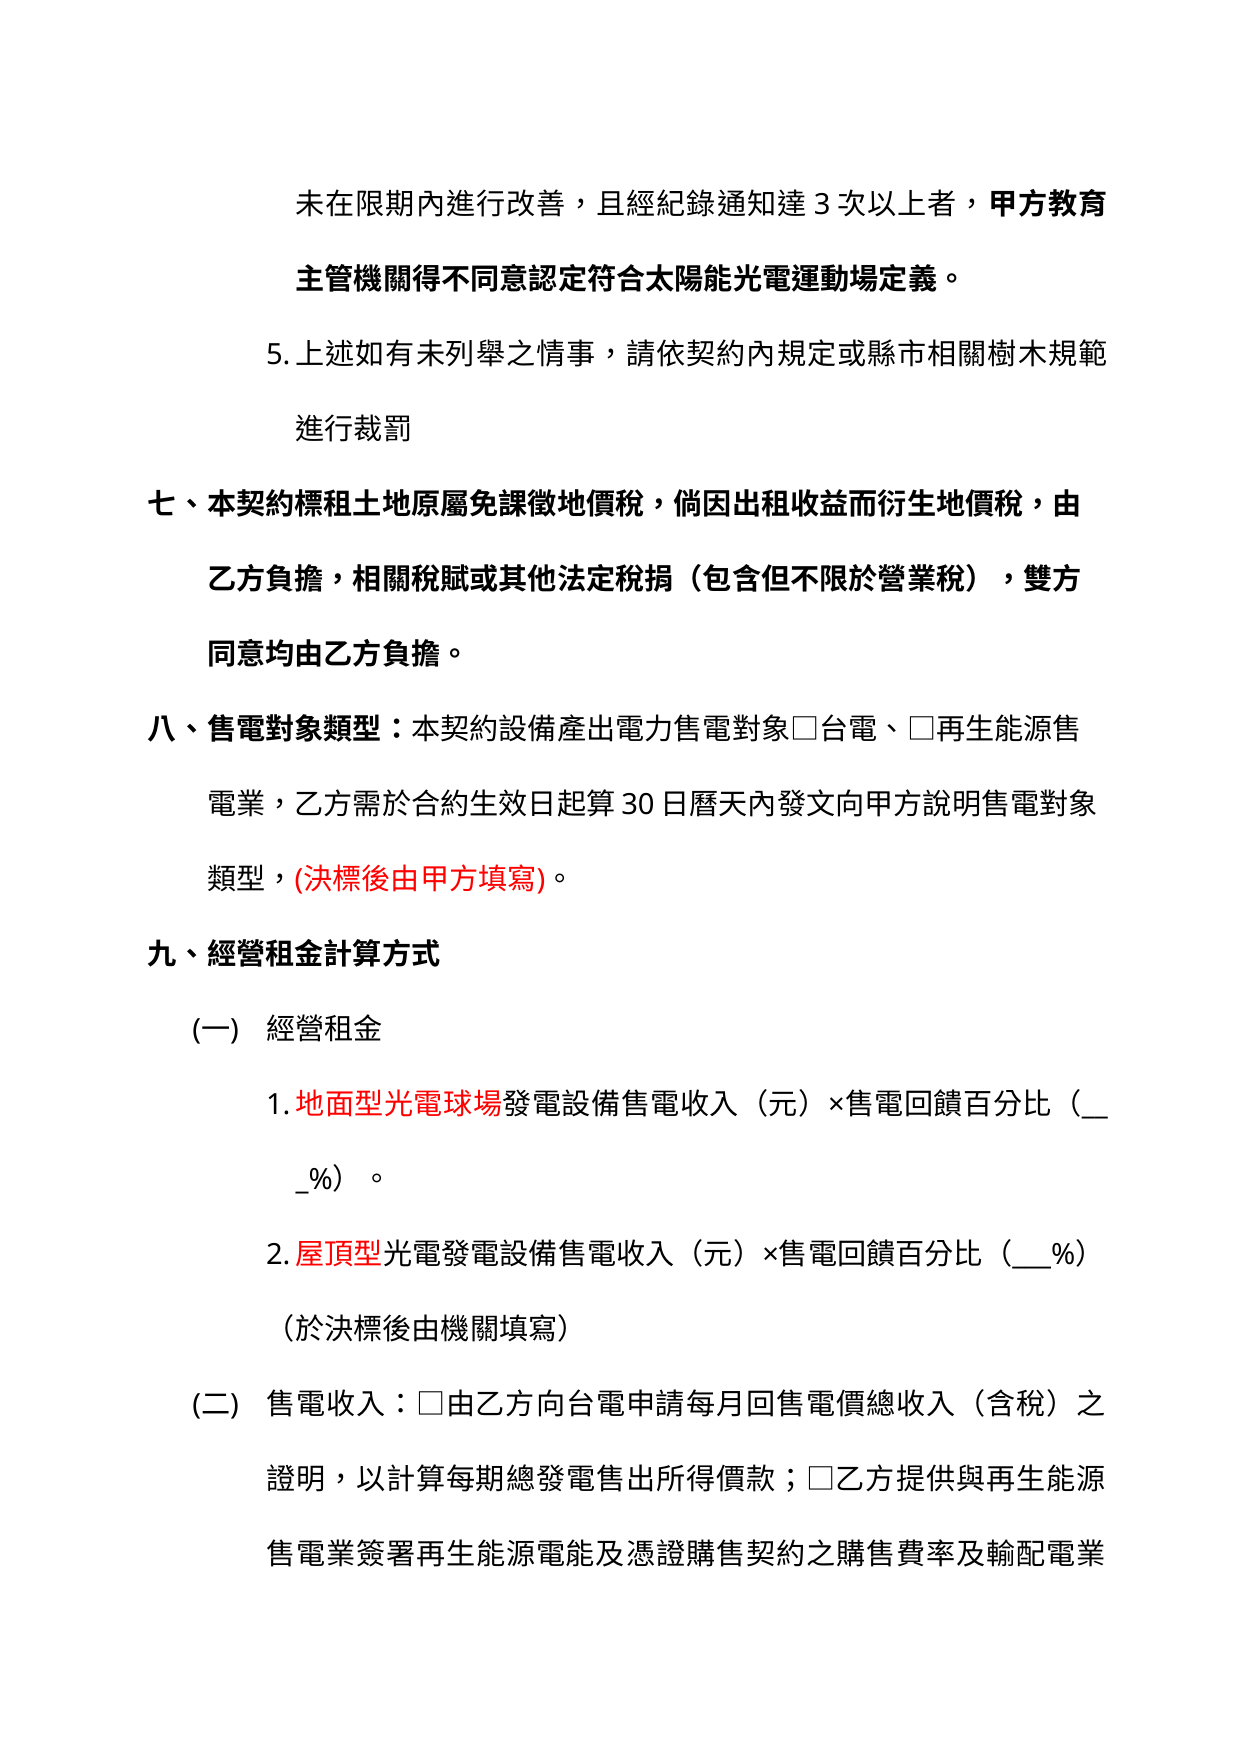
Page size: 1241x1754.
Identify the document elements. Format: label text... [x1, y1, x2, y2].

list 地面型光電球場發電設備售電收入（元）×售電回饋百分比（___%）。 [266, 1064, 1107, 1214]
text （於決標後由機關填寫） [192, 1289, 1107, 1364]
list 上述如有未列舉之情事，請依契約內規定或縣市相關樹木規範進行裁罰 [266, 314, 1107, 464]
list 屋頂型光電發電設備售電收入（元）×售電回饋百分比（___%） [266, 1214, 1107, 1289]
list 售電對象類型：本契約設備產出電力售電對象□台電、□再生能源售電業，乙方需於合約生效日起算30日曆天內發文向甲方說明售電對象類型，(決標後由甲方填寫)。 [148, 689, 1107, 914]
list 本契約標租土地原屬免課徵地價稅，倘因出租收益而衍生地價稅，由乙方負擔，相關稅賦或其他法定稅捐（包含但不限於營業稅），雙方同意均由乙方負擔。 [148, 464, 1107, 689]
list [266, 164, 1107, 314]
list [192, 1364, 1107, 1589]
list 經營租金計算方式 [148, 914, 1107, 989]
list 經營租金 [192, 989, 1107, 1064]
